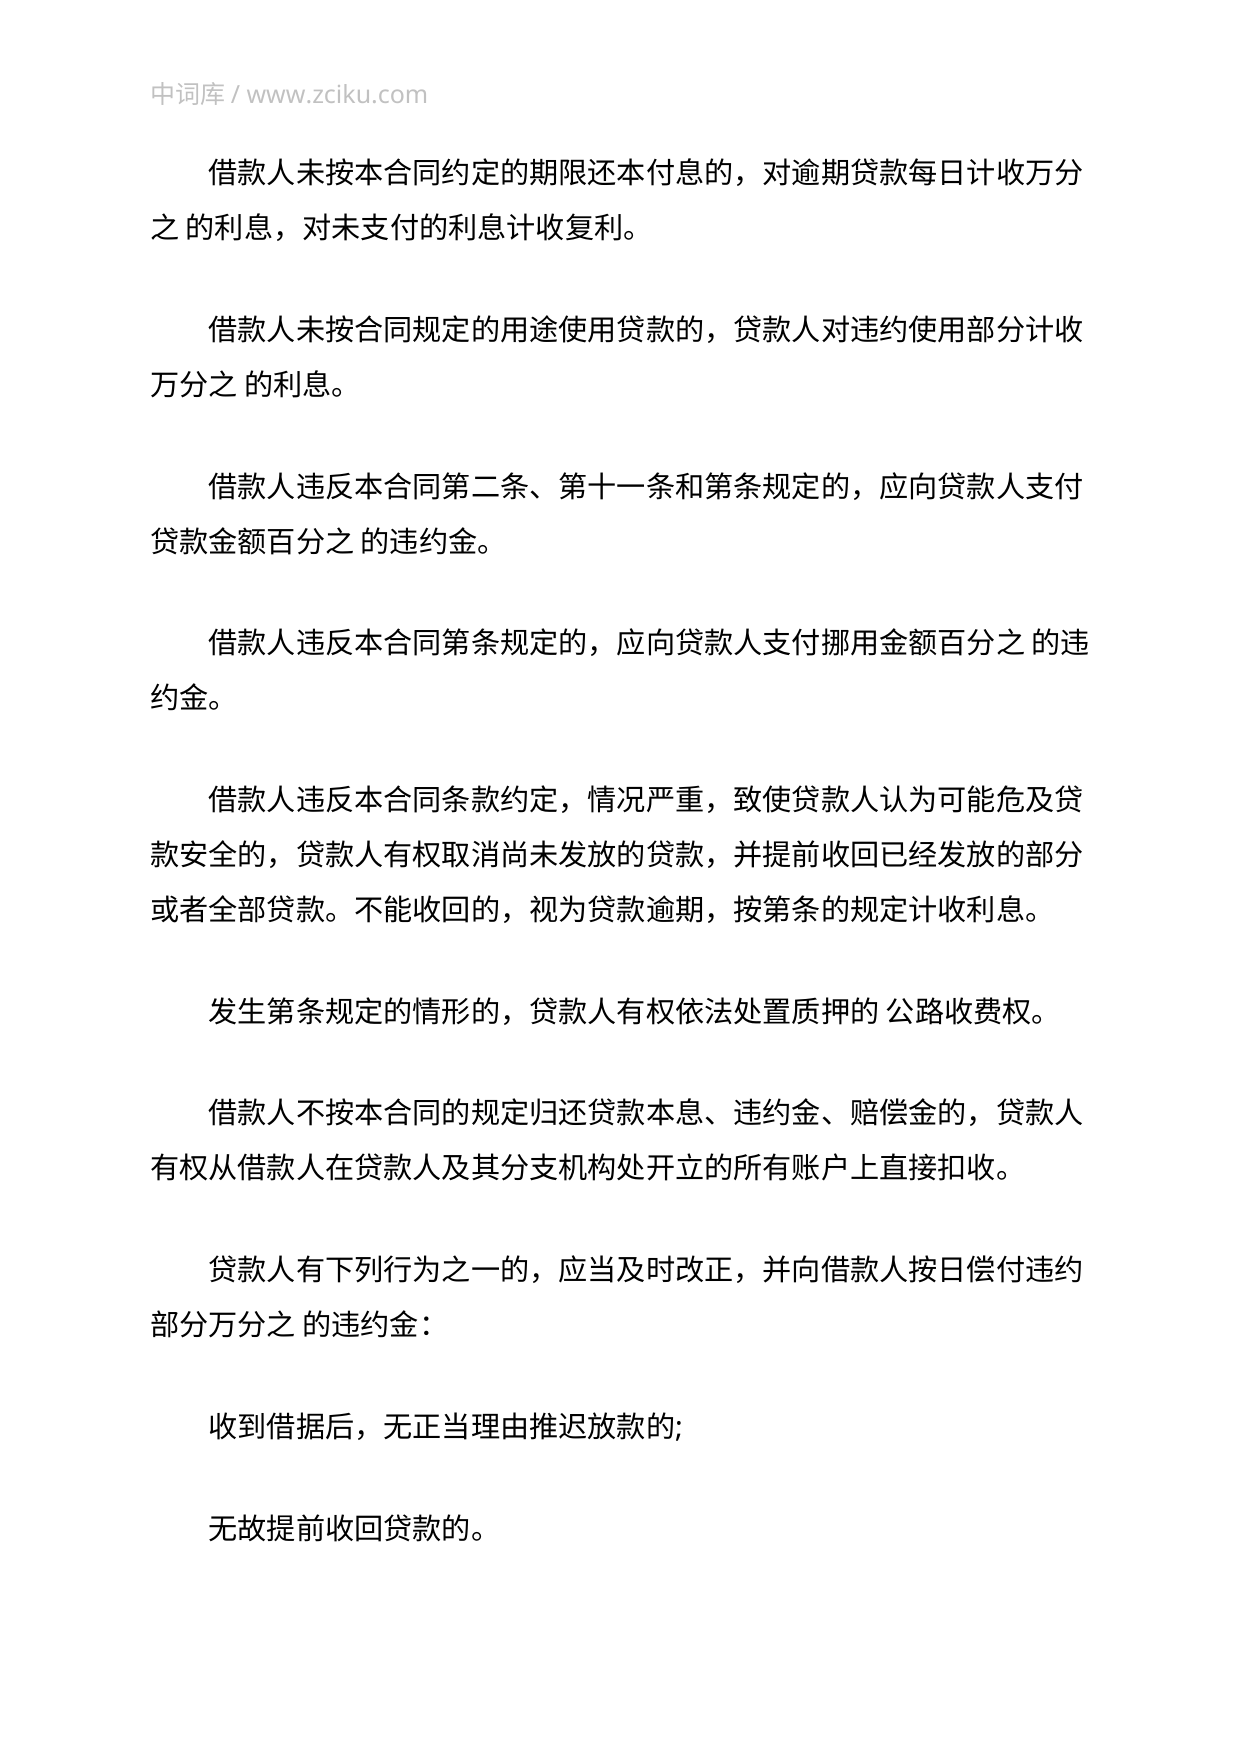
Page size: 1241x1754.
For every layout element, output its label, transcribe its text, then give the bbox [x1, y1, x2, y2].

text 发生第条规定的情形的，贷款人有权依法处置质押的 公路收费权。 [150, 988, 1090, 1031]
text 借款人不按本合同的规定归还贷款本息、违约金、赔偿金的，贷款人有权从借款人在贷款人及其分支机构处开立的所有账户上直接扣收。 [150, 1090, 1090, 1187]
text 借款人未按本合同约定的期限还本付息的，对逾期贷款每日计收万分之 的利息，对未支付的利息计收复利。 [150, 150, 1090, 247]
text 贷款人有下列行为之一的，应当及时改正，并向借款人按日偿付违约部分万分之 的违约金： [150, 1247, 1090, 1344]
text 借款人未按合同规定的用途使用贷款的，贷款人对违约使用部分计收万分之 的利息。 [150, 307, 1090, 404]
text 无故提前收回贷款的。 [150, 1505, 1090, 1548]
text 借款人违反本合同第条规定的，应向贷款人支付挪用金额百分之 的违约金。 [150, 620, 1090, 717]
text 借款人违反本合同条款约定，情况严重，致使贷款人认为可能危及贷款安全的，贷款人有权取消尚未发放的贷款，并提前收回已经发放的部分或者全部贷款。不能收回的，视为贷款逾期，按第条的规定计收利息。 [150, 777, 1090, 929]
text 收到借据后，无正当理由推迟放款的; [150, 1403, 1090, 1446]
text 借款人违反本合同第二条、第十一条和第条规定的，应向贷款人支付贷款金额百分之 的违约金。 [150, 463, 1090, 561]
